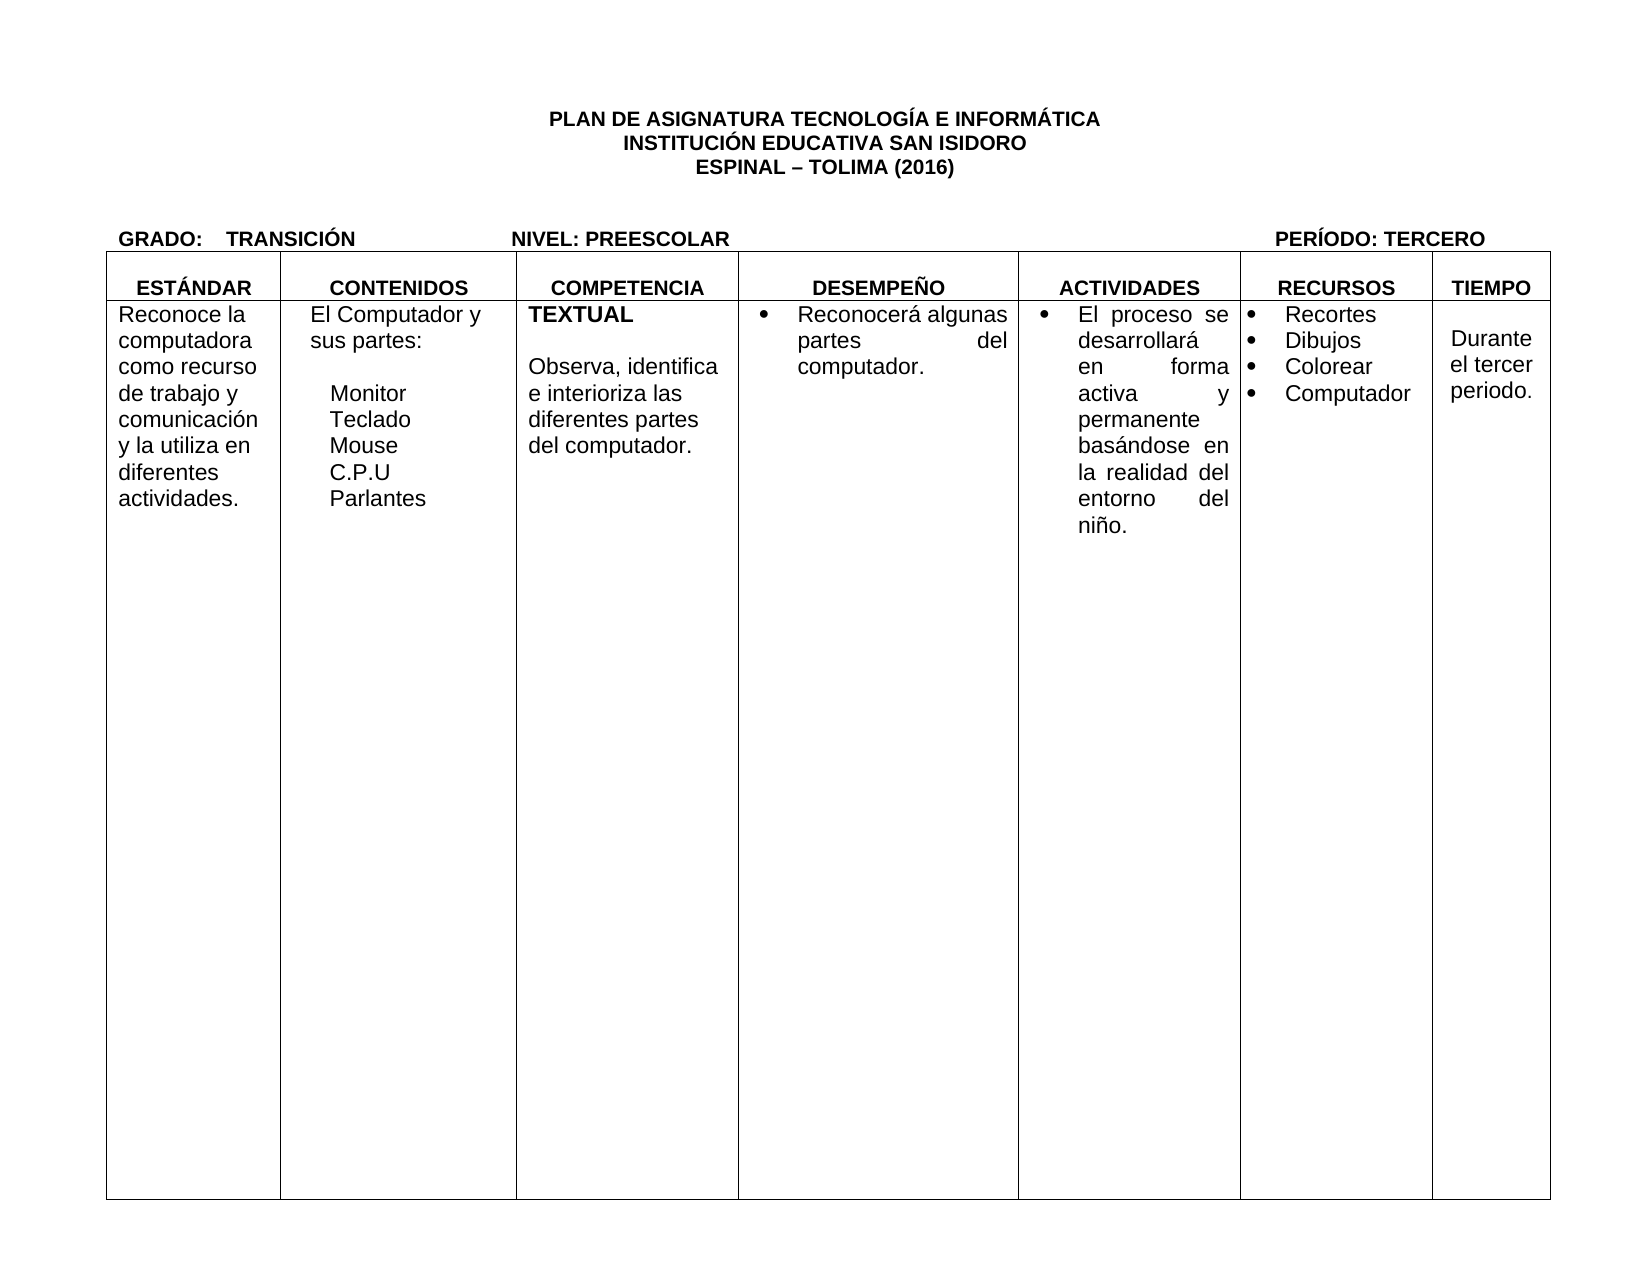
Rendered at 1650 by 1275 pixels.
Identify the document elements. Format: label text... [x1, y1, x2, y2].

text GRADO: TRANSICIÓN NIVEL: PREESCOLAR PERÍODO: TERCERO [118, 227, 1532, 251]
table_header RECURSOS [1241, 252, 1432, 300]
text INSTITUCIÓN EDUCATIVA SAN ISIDORO [118, 131, 1532, 155]
table_cell Durante el tercer periodo. [1433, 301, 1550, 1199]
table_cell TEXTUAL Observa, identifica e interioriza las diferentes partes del computador. [517, 301, 738, 1199]
table_header ACTIVIDADES [1019, 252, 1240, 300]
table_cell El proceso se desarrollará en forma activa y permanente basándose en la realidad del entorno del niño. [1019, 301, 1240, 1199]
text ESPINAL – TOLIMA (2016) [118, 155, 1532, 179]
table_header TIEMPO [1433, 252, 1550, 300]
table_header ESTÁNDAR [107, 252, 280, 300]
table_cell Recortes Dibujos Colorear Computador [1241, 301, 1432, 1199]
table_cell El Computador y sus partes: Monitor Teclado Mouse C.P.U Parlantes [281, 301, 516, 1199]
table_header CONTENIDOS [281, 252, 516, 300]
table_header COMPETENCIA [517, 252, 738, 300]
text PLAN DE ASIGNATURA TECNOLOGÍA E INFORMÁTICA [118, 107, 1532, 131]
table_cell Reconocerá algunas partes del computador. [739, 301, 1018, 1199]
table_header DESEMPEÑO [739, 252, 1018, 300]
table_cell Reconoce la computadora como recurso de trabajo y comunicación y la utiliza en diferentes actividades. [107, 301, 280, 1199]
